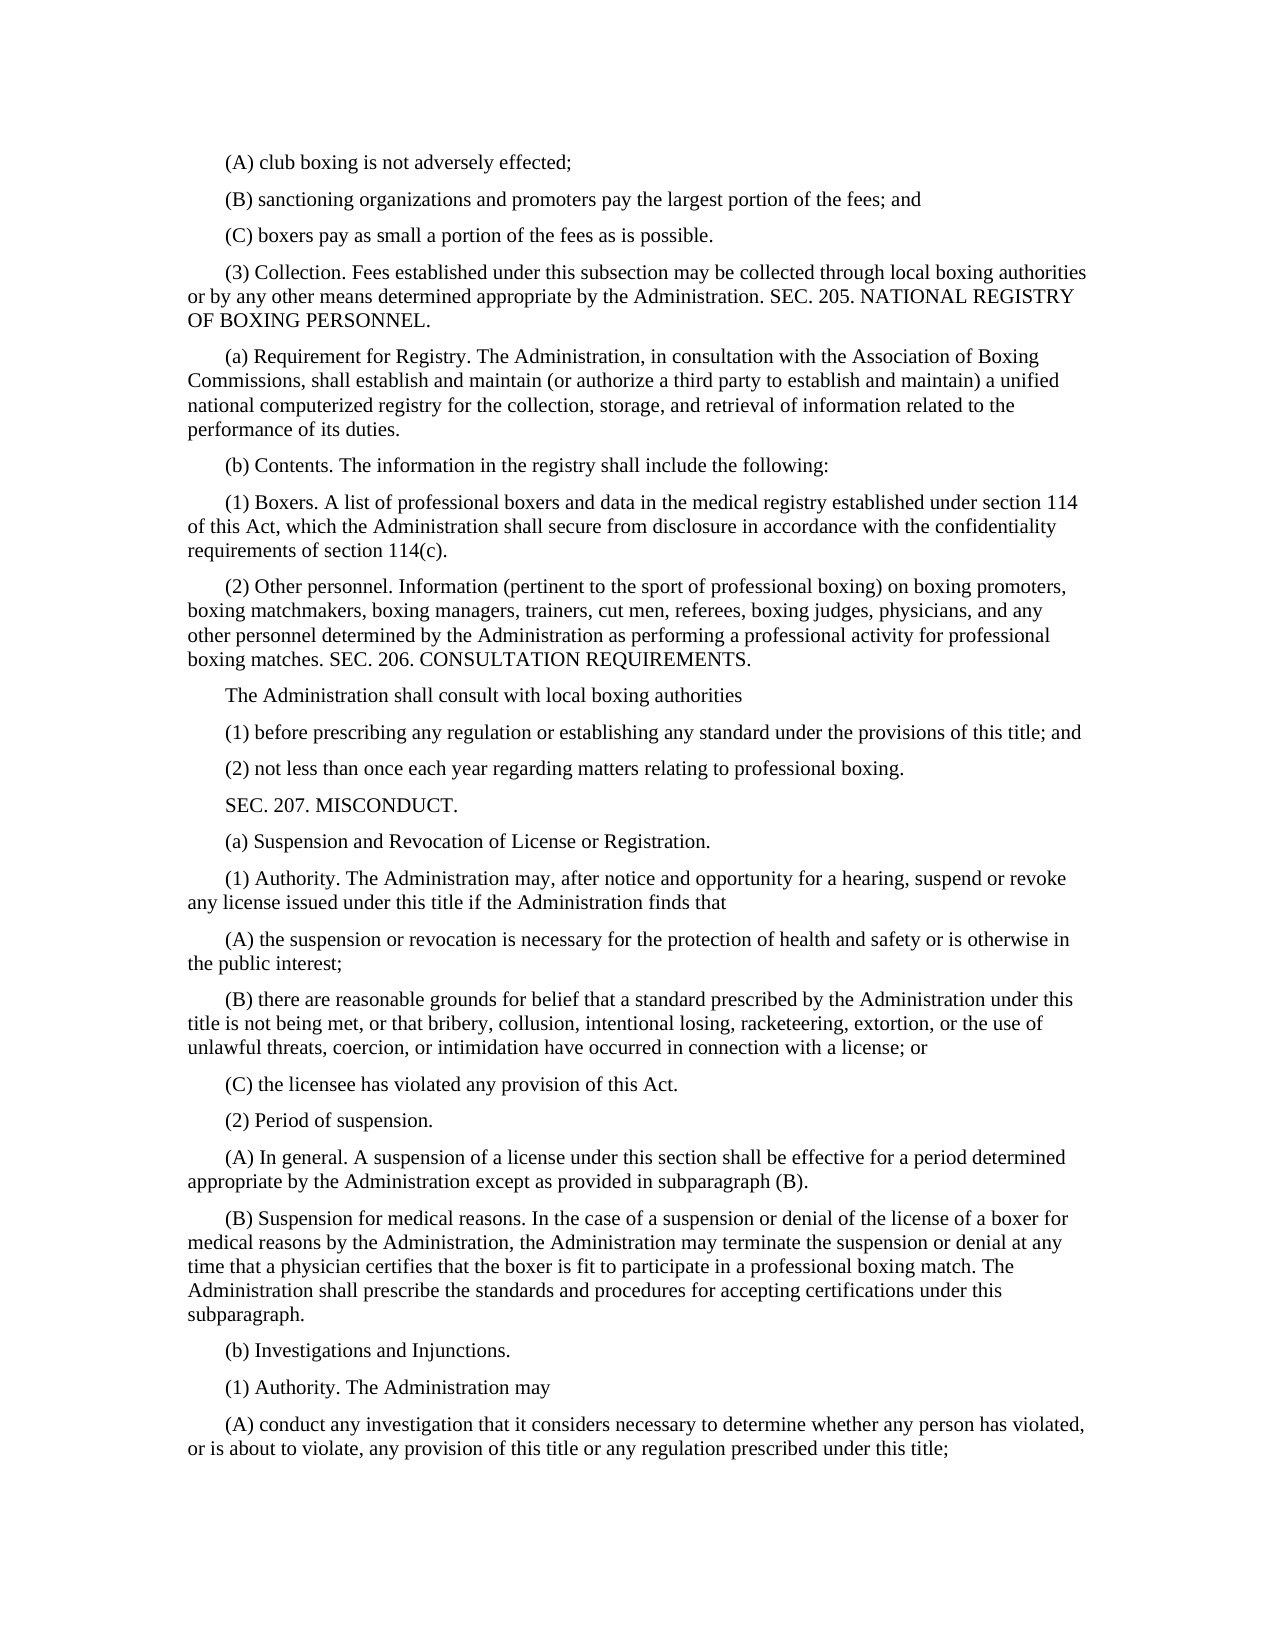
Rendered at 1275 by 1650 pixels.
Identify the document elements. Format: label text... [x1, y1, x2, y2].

text (b) Contents. The information in the registry shall include the following: [187, 453, 1087, 477]
text (C) boxers pay as small a portion of the fees as is possible. [187, 223, 1087, 247]
text (1) Boxers. A list of professional boxers and data in the medical registry established under section 114 of this Act, which the Administration shall secure from disclosure in accordance with the confidentiality requirements of section 114(c). [187, 490, 1087, 562]
text SEC. 207. MISCONDUCT. [187, 793, 1087, 817]
text (a) Suspension and Revocation of License or Registration. [187, 829, 1087, 853]
text (1) Authority. The Administration may [187, 1375, 1087, 1399]
text (B) sanctioning organizations and promoters pay the largest portion of the fees; and [187, 187, 1087, 211]
text (A) conduct any investigation that it considers necessary to determine whether any person has violated, or is about to violate, any provision of this title or any regulation prescribed under this title; [187, 1412, 1087, 1460]
text (1) Authority. The Administration may, after notice and opportunity for a hearing, suspend or revoke any license issued under this title if the Administration finds that [187, 866, 1087, 914]
text (A) the suspension or revocation is necessary for the protection of health and safety or is otherwise in the public interest; [187, 927, 1087, 975]
text (A) In general. A suspension of a license under this section shall be effective for a period determined appropriate by the Administration except as provided in subparagraph (B). [187, 1145, 1087, 1193]
text (3) Collection. Fees established under this subsection may be collected through local boxing authorities or by any other means determined appropriate by the Administration. SEC. 205. NATIONAL REGISTRY OF BOXING PERSONNEL. [187, 260, 1087, 332]
text (2) Other personnel. Information (pertinent to the sport of professional boxing) on boxing promoters, boxing matchmakers, boxing managers, trainers, cut men, referees, boxing judges, physicians, and any other personnel determined by the Administration as performing a professional activity for professional boxing matches. SEC. 206. CONSULTATION REQUIREMENTS. [187, 574, 1087, 671]
text The Administration shall consult with local boxing authorities [187, 683, 1087, 707]
text (C) the licensee has violated any provision of this Act. [187, 1072, 1087, 1096]
text (b) Investigations and Injunctions. [187, 1338, 1087, 1362]
text (a) Requirement for Registry. The Administration, in consultation with the Association of Boxing Commissions, shall establish and maintain (or authorize a third party to establish and maintain) a unified national computerized registry for the collection, storage, and retrieval of information related to the performance of its duties. [187, 344, 1087, 441]
text (2) Period of suspension. [187, 1108, 1087, 1132]
text (1) before prescribing any regulation or establishing any standard under the provisions of this title; and [187, 720, 1087, 744]
text (B) Suspension for medical reasons. In the case of a suspension or denial of the license of a boxer for medical reasons by the Administration, the Administration may terminate the suspension or denial at any time that a physician certifies that the boxer is fit to participate in a professional boxing match. The Administration shall prescribe the standards and procedures for accepting certifications under this subparagraph. [187, 1206, 1087, 1326]
text (B) there are reasonable grounds for belief that a standard prescribed by the Administration under this title is not being met, or that bribery, collusion, intentional losing, racketeering, extortion, or the use of unlawful threats, coercion, or intimidation have occurred in connection with a license; or [187, 987, 1087, 1059]
text (2) not less than once each year regarding matters relating to professional boxing. [187, 756, 1087, 780]
text (A) club boxing is not adversely effected; [187, 150, 1087, 174]
